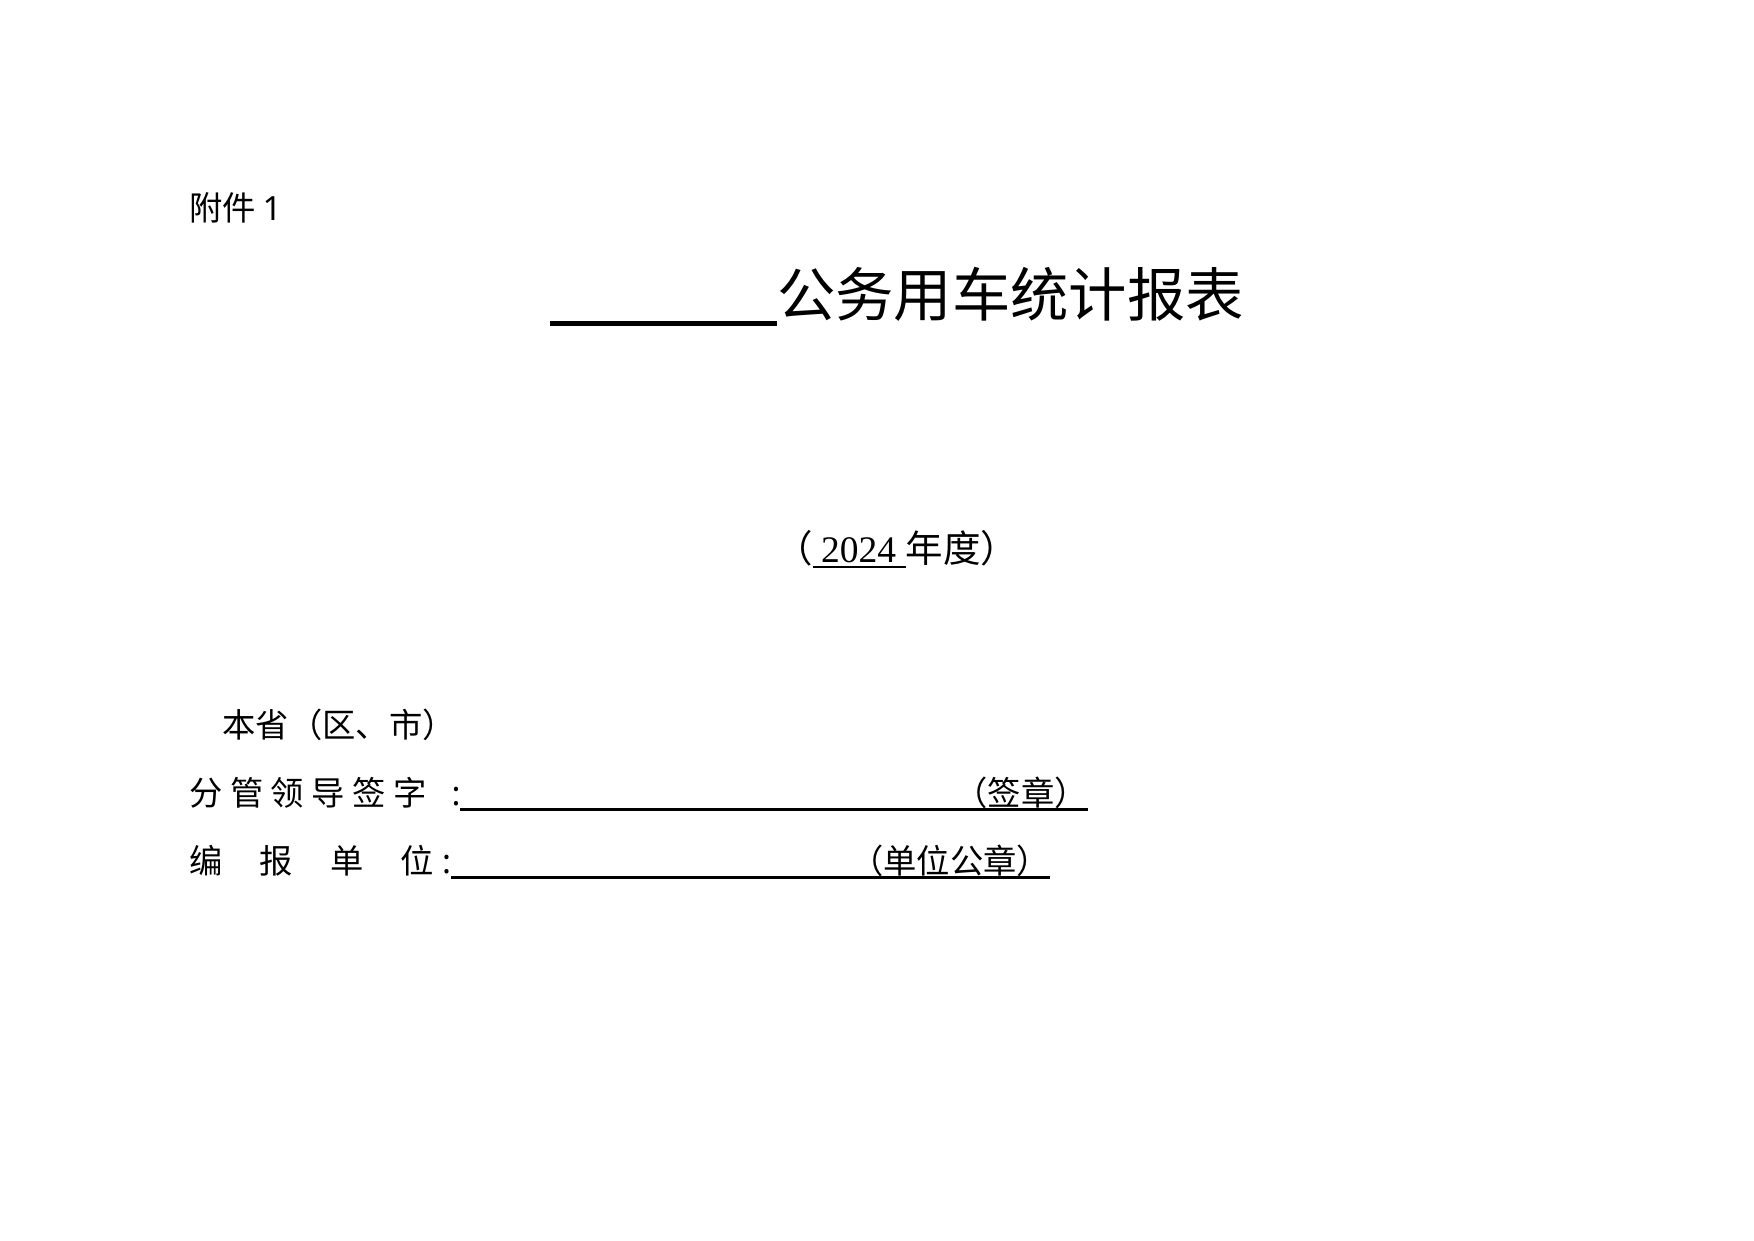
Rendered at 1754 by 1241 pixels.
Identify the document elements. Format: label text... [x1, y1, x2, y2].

text 本省（区、市） [189, 689, 1604, 757]
text 分 管 领 导 签 字 : （签章） [189, 757, 1604, 825]
text 公务用车统计报表 [189, 240, 1604, 342]
text 附件1 [189, 172, 1604, 240]
text 编 报 单 位 : （单位公章） [189, 825, 1604, 893]
text （ 2024 年度） [189, 512, 1604, 580]
